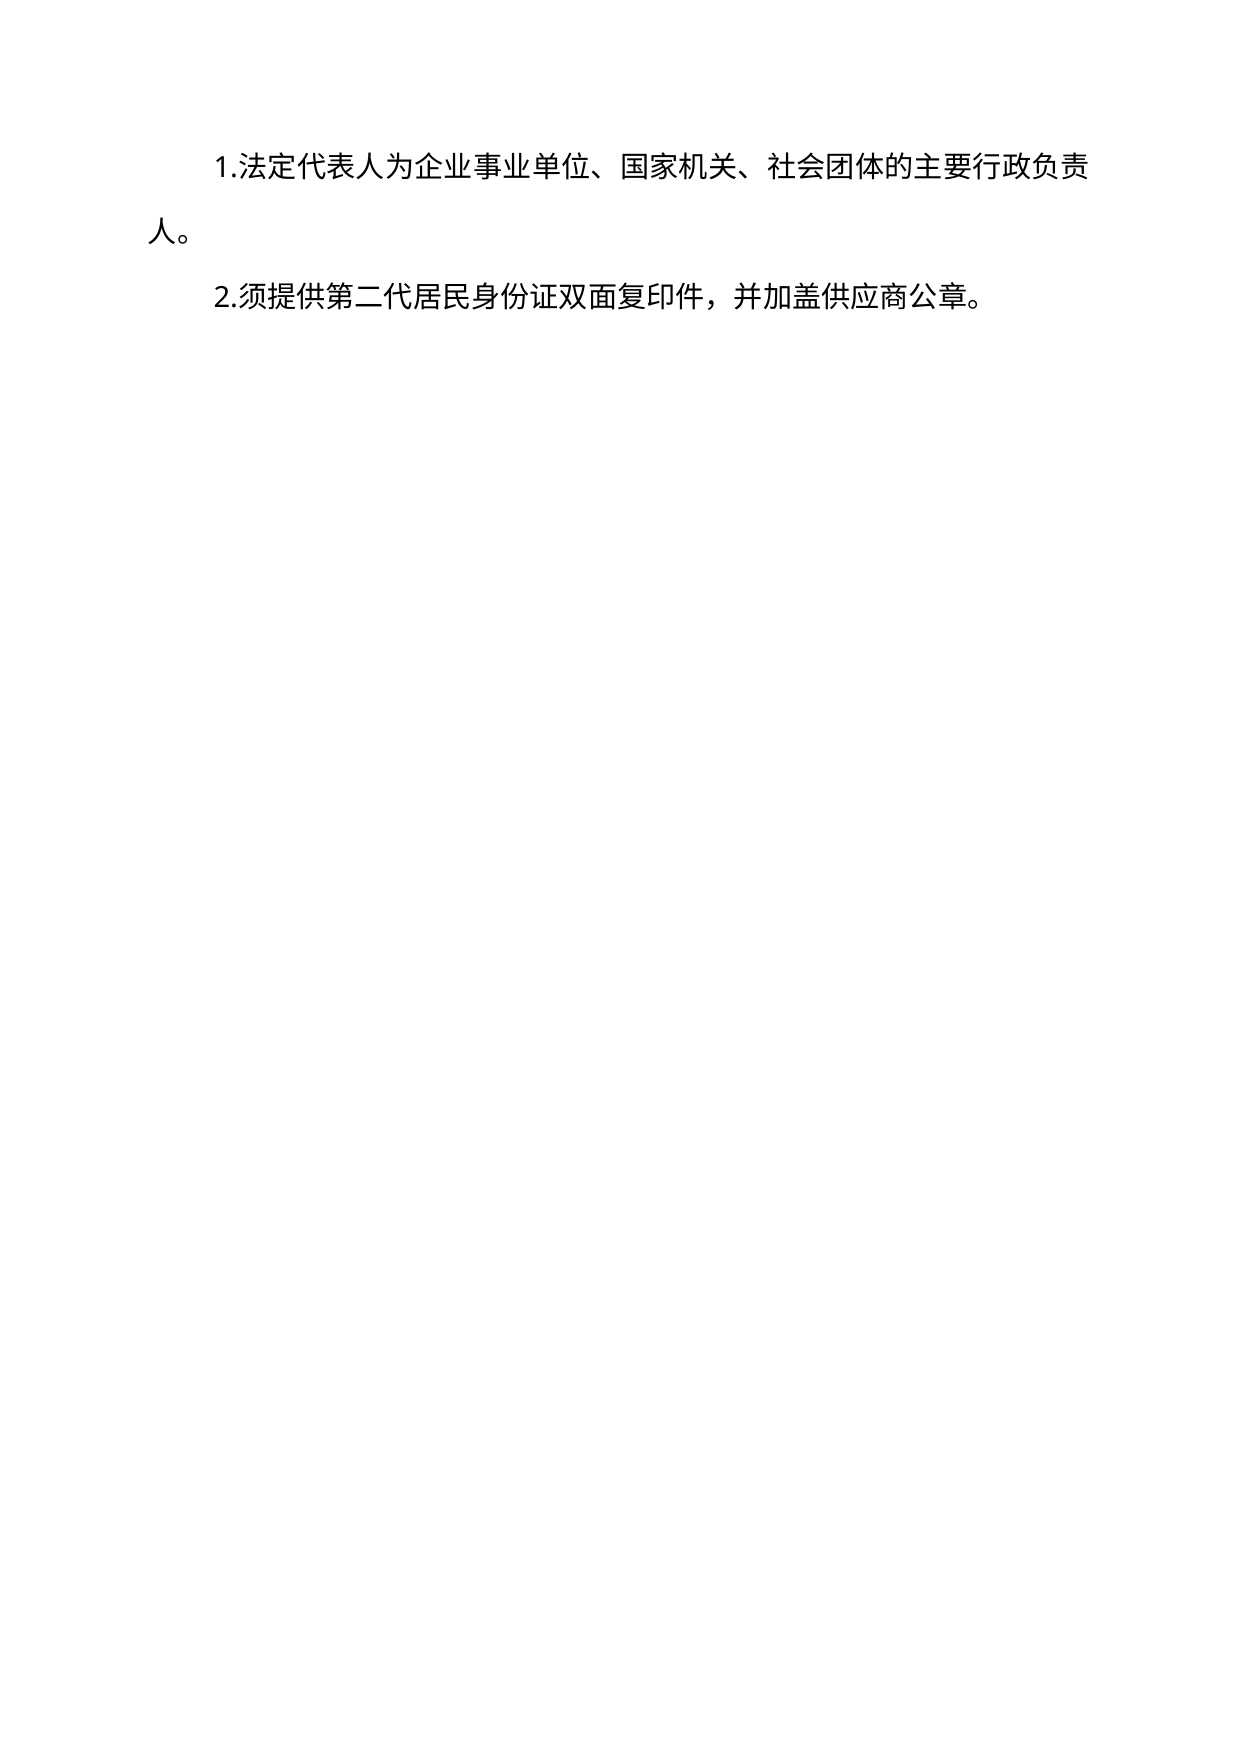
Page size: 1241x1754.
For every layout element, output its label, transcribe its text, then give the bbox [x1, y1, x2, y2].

text 2.须提供第二代居民身份证双面复印件，并加盖供应商公章。 [148, 262, 1092, 327]
text 1.法定代表人为企业事业单位、国家机关、社会团体的主要行政负责人。 [148, 132, 1092, 262]
